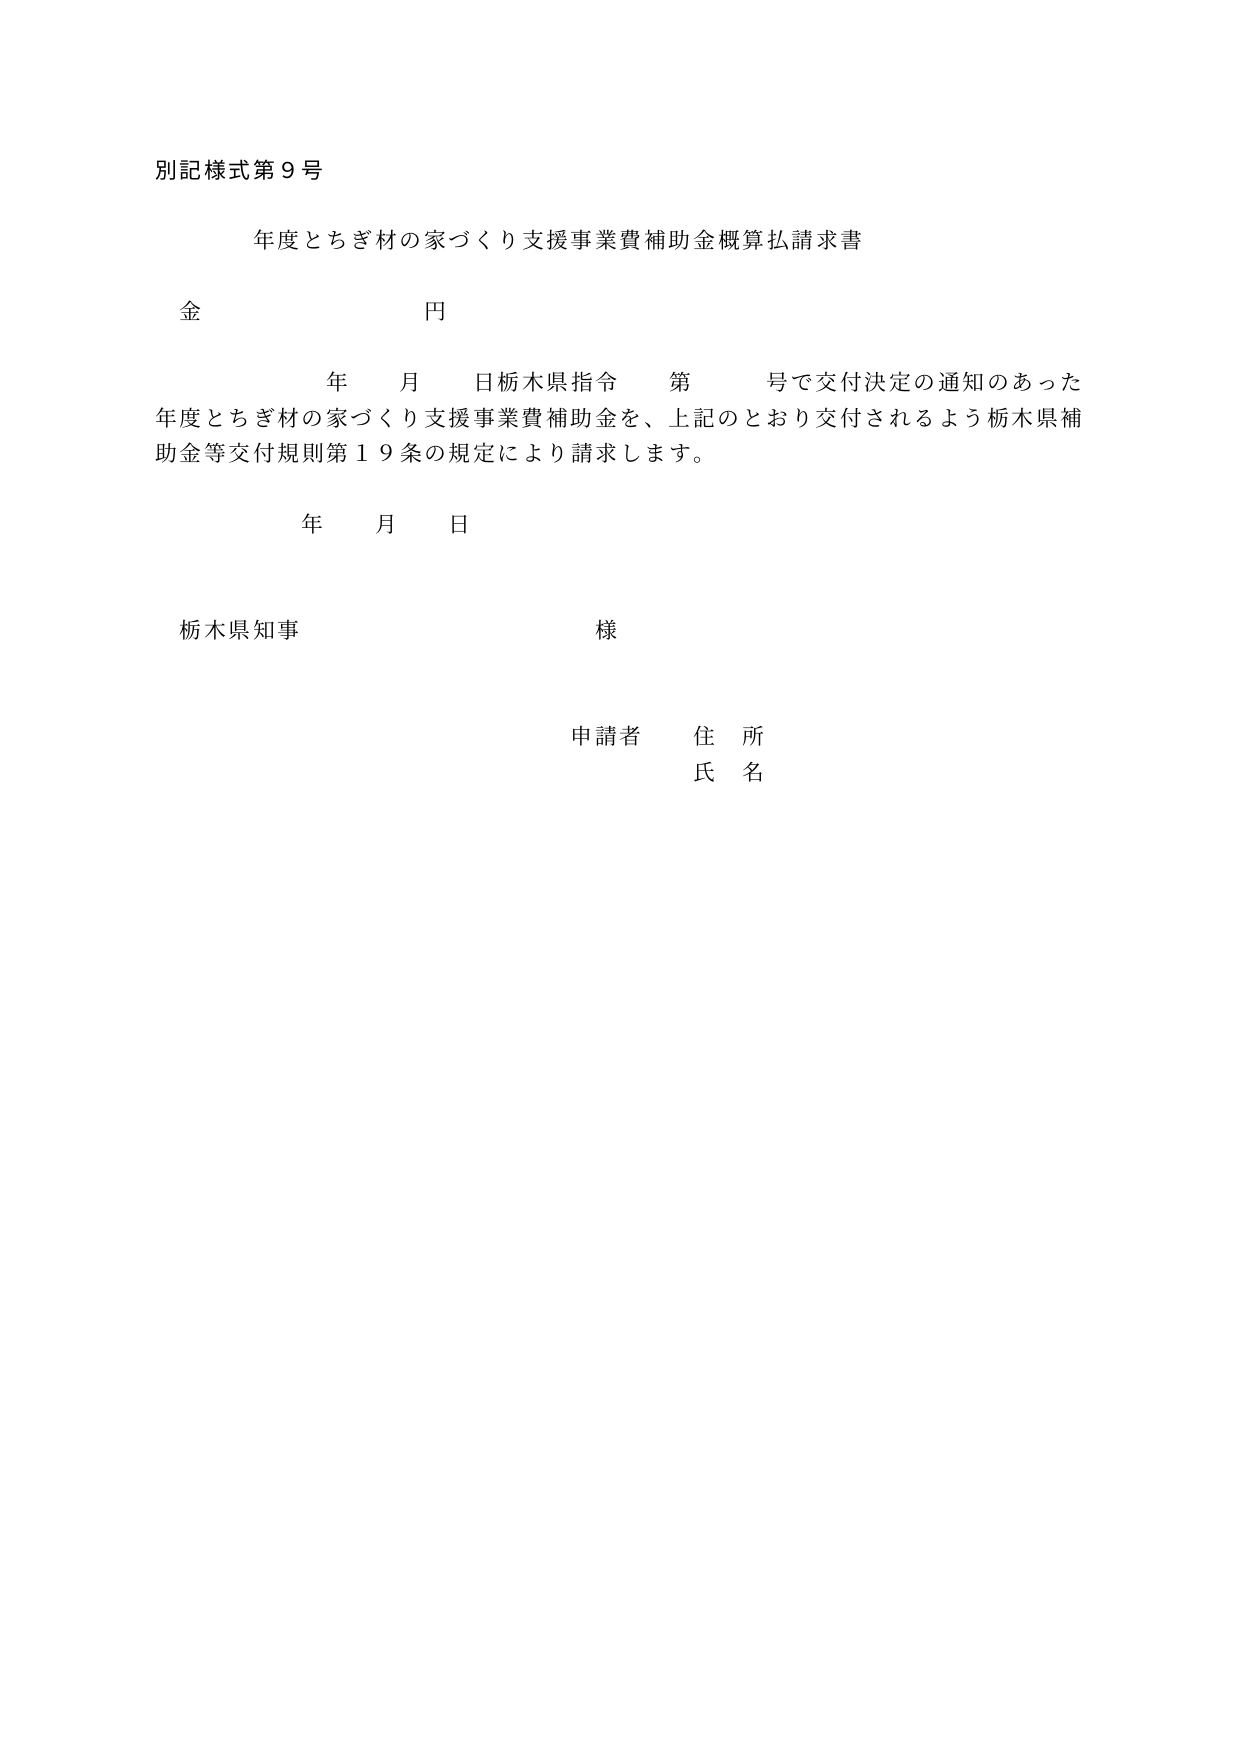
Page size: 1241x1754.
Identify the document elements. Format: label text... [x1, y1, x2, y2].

text 年 月 日 [155, 505, 1085, 541]
text 別記様式第９号 [155, 151, 1085, 186]
text 年度とちぎ材の家づくり支援事業費補助金概算払請求書 [155, 222, 1085, 257]
text 申請者 住 所 [155, 718, 1085, 753]
text 年 月 日栃木県指令 第 号で交付決定の通知のあった 年度とちぎ材の家づくり支援事業費補助金を、上記のとおり交付されるよう栃木県補助金等交付規則第１９条の規定により請求します。 [155, 363, 1085, 470]
text 栃木県知事 様 [155, 611, 1085, 647]
text 金 円 [155, 293, 1085, 328]
text 氏 名 [155, 753, 1085, 788]
